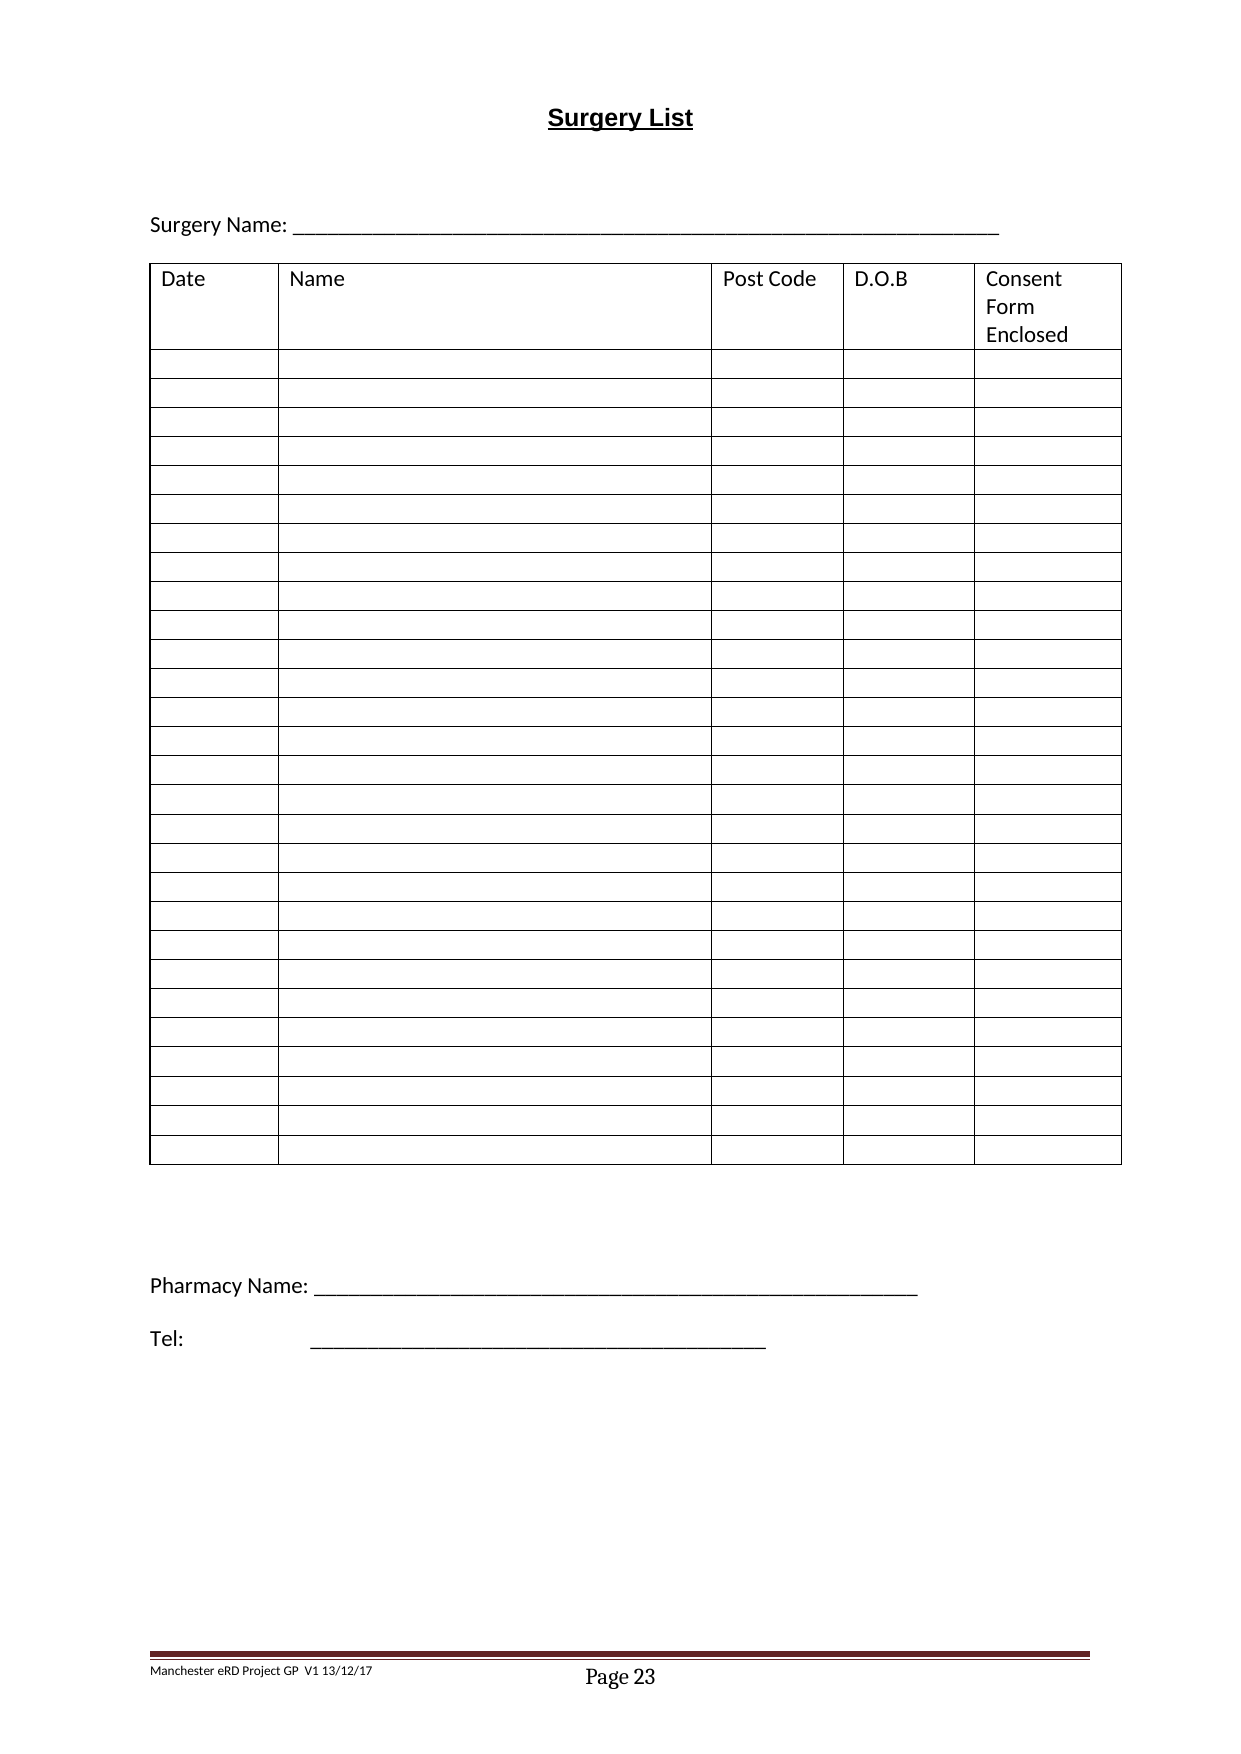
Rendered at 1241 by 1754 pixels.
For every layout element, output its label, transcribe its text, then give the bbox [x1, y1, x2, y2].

table_cell [279, 902, 711, 930]
text Surgery List [150, 103, 1090, 132]
table_cell [844, 1018, 974, 1046]
table_cell [844, 1136, 974, 1164]
table_cell [279, 495, 711, 523]
table_cell [844, 611, 974, 639]
table_cell [712, 1047, 843, 1076]
table_cell [975, 815, 1121, 842]
table_cell [844, 727, 974, 755]
text Tel: ________________________________________ [150, 1324, 1090, 1352]
table_cell [151, 931, 278, 959]
table_cell [975, 1018, 1121, 1046]
table_cell [151, 815, 278, 842]
table_cell [279, 1018, 711, 1046]
table_cell [975, 466, 1121, 494]
table_cell [975, 350, 1121, 377]
table_cell [844, 902, 974, 930]
table_cell [844, 669, 974, 697]
table_cell [975, 437, 1121, 465]
text Surgery Name: ______________________________________________________________ [150, 210, 1090, 238]
table_cell [712, 873, 843, 901]
table_cell [279, 1106, 711, 1135]
table_cell [279, 1047, 711, 1076]
table_cell [712, 379, 843, 407]
table_cell [712, 756, 843, 784]
table_cell [844, 1077, 974, 1105]
table_cell [279, 756, 711, 784]
table_cell [151, 1047, 278, 1076]
table_cell [279, 873, 711, 901]
table_cell [151, 844, 278, 872]
table_cell [975, 756, 1121, 784]
table_cell [712, 437, 843, 465]
table_cell [151, 582, 278, 610]
table_cell [975, 553, 1121, 581]
table_cell [279, 844, 711, 872]
table_cell [975, 844, 1121, 872]
table_cell [151, 1077, 278, 1105]
table_cell [279, 1136, 711, 1164]
table_cell [712, 815, 843, 842]
table_cell [279, 669, 711, 697]
table_cell [712, 844, 843, 872]
table_cell [279, 727, 711, 755]
table_cell [712, 669, 843, 697]
table_cell [844, 408, 974, 436]
table_cell [151, 640, 278, 668]
table_cell [844, 524, 974, 552]
table_cell [151, 989, 278, 1017]
table_cell [279, 611, 711, 639]
table_cell [279, 640, 711, 668]
table_cell [151, 1136, 278, 1164]
table_header Name [279, 264, 711, 348]
table_cell [151, 727, 278, 755]
table_cell [844, 350, 974, 377]
table_cell [151, 669, 278, 697]
table_cell [975, 495, 1121, 523]
table_cell [712, 931, 843, 959]
table_cell [844, 379, 974, 407]
table_cell [712, 408, 843, 436]
table_header Consent Form Enclosed [975, 264, 1121, 348]
table_cell [151, 902, 278, 930]
table_cell [975, 379, 1121, 407]
table_cell [975, 1106, 1121, 1135]
table_cell [712, 698, 843, 726]
table_cell [975, 524, 1121, 552]
table_cell [712, 989, 843, 1017]
table_header D.O.B [844, 264, 974, 348]
table_cell [712, 785, 843, 813]
table_cell [279, 931, 711, 959]
table_cell [844, 785, 974, 813]
table_cell [712, 350, 843, 377]
table_cell [844, 1106, 974, 1135]
table_cell [151, 379, 278, 407]
table_cell [975, 582, 1121, 610]
table_cell [844, 553, 974, 581]
table_cell [279, 553, 711, 581]
table_cell [975, 611, 1121, 639]
table_cell [279, 408, 711, 436]
table_cell [279, 466, 711, 494]
table_header Post Code [712, 264, 843, 348]
table_cell [712, 466, 843, 494]
table_cell [844, 989, 974, 1017]
table_cell [844, 466, 974, 494]
table_cell [712, 960, 843, 988]
table_cell [712, 495, 843, 523]
table_cell [151, 350, 278, 377]
table_cell [975, 698, 1121, 726]
table_cell [712, 1077, 843, 1105]
table_cell [975, 408, 1121, 436]
table_cell [844, 873, 974, 901]
table_cell [844, 960, 974, 988]
table_cell [975, 669, 1121, 697]
table_cell [151, 524, 278, 552]
table_cell [279, 524, 711, 552]
table_cell [844, 698, 974, 726]
table_cell [712, 1106, 843, 1135]
table_header Date [151, 264, 278, 348]
table_cell [975, 1047, 1121, 1076]
table_cell [712, 1136, 843, 1164]
table_cell [975, 902, 1121, 930]
table_cell [844, 495, 974, 523]
table_cell [712, 640, 843, 668]
table_cell [279, 698, 711, 726]
table_cell [279, 1077, 711, 1105]
text Pharmacy Name: _____________________________________________________ [150, 1271, 1090, 1299]
table_cell [279, 989, 711, 1017]
table_cell [712, 553, 843, 581]
table_cell [279, 379, 711, 407]
table_cell [279, 437, 711, 465]
table_cell [151, 611, 278, 639]
table_cell [844, 844, 974, 872]
table_cell [712, 1018, 843, 1046]
table_cell [151, 785, 278, 813]
table_cell [975, 640, 1121, 668]
table_cell [975, 960, 1121, 988]
table_cell [279, 960, 711, 988]
table_cell [975, 989, 1121, 1017]
table_cell [975, 727, 1121, 755]
table_cell [279, 785, 711, 813]
table_cell [844, 815, 974, 842]
table_cell [975, 873, 1121, 901]
table_cell [844, 437, 974, 465]
table_cell [279, 815, 711, 842]
table_cell [975, 931, 1121, 959]
table_cell [151, 960, 278, 988]
table_cell [151, 408, 278, 436]
table_cell [844, 1047, 974, 1076]
table_cell [151, 466, 278, 494]
table_cell [975, 1077, 1121, 1105]
table_cell [279, 350, 711, 377]
table_cell [279, 582, 711, 610]
table_cell [844, 756, 974, 784]
table_cell [844, 931, 974, 959]
table_cell [151, 756, 278, 784]
table_cell [712, 902, 843, 930]
table_cell [151, 495, 278, 523]
table_cell [151, 1018, 278, 1046]
table_cell [151, 873, 278, 901]
table_cell [844, 582, 974, 610]
table_cell [712, 727, 843, 755]
table_cell [975, 1136, 1121, 1164]
table_cell [712, 582, 843, 610]
table_cell [151, 698, 278, 726]
table_cell [712, 611, 843, 639]
table_cell [975, 785, 1121, 813]
table_cell [844, 640, 974, 668]
table_cell [151, 1106, 278, 1135]
table_cell [151, 553, 278, 581]
table_cell [151, 437, 278, 465]
table_cell [712, 524, 843, 552]
